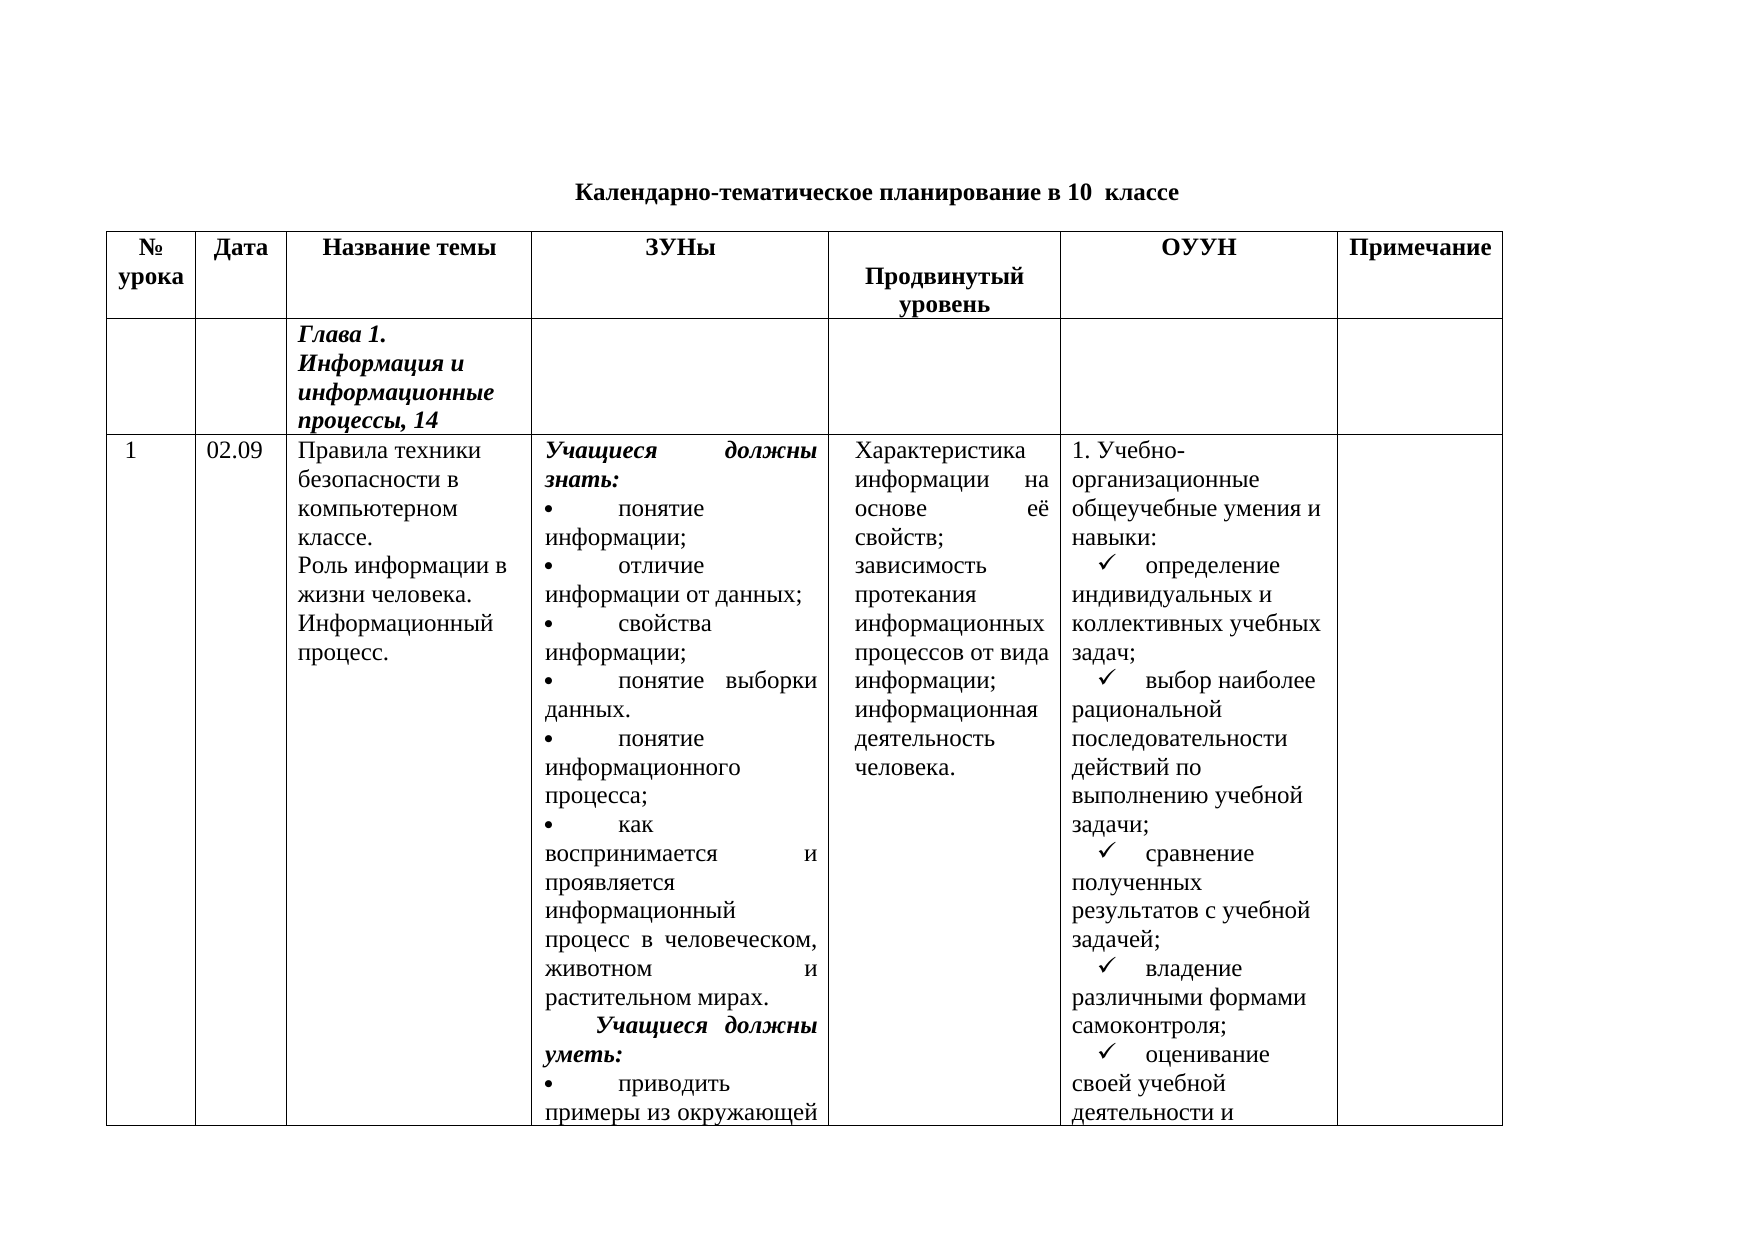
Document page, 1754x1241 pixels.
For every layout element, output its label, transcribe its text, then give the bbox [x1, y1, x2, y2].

table_header Продвинутый уровень [829, 232, 1060, 318]
table_cell 02.09 [196, 435, 286, 1125]
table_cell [829, 435, 1060, 1125]
table_cell Глава 1. Информация и информационные процессы, 14 [287, 319, 531, 434]
table_header ЗУНы [532, 232, 828, 318]
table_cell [532, 435, 828, 1125]
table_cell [287, 435, 531, 1125]
table_cell [1338, 319, 1502, 434]
table_header Название темы [287, 232, 531, 318]
table_cell [532, 319, 828, 434]
table_cell [196, 319, 286, 434]
table_header № урока [107, 232, 195, 318]
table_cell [1061, 435, 1337, 1125]
table_header ОУУН [1061, 232, 1337, 318]
table_header Дата [196, 232, 286, 318]
table_cell 1 [107, 435, 195, 1125]
text Календарно-тематическое планирование в 10 классе [118, 177, 1636, 206]
table_cell [1338, 435, 1502, 1125]
table_cell [107, 319, 195, 434]
table_cell [1061, 319, 1337, 434]
table_header Примечание [1338, 232, 1502, 318]
table_cell [829, 319, 1060, 434]
